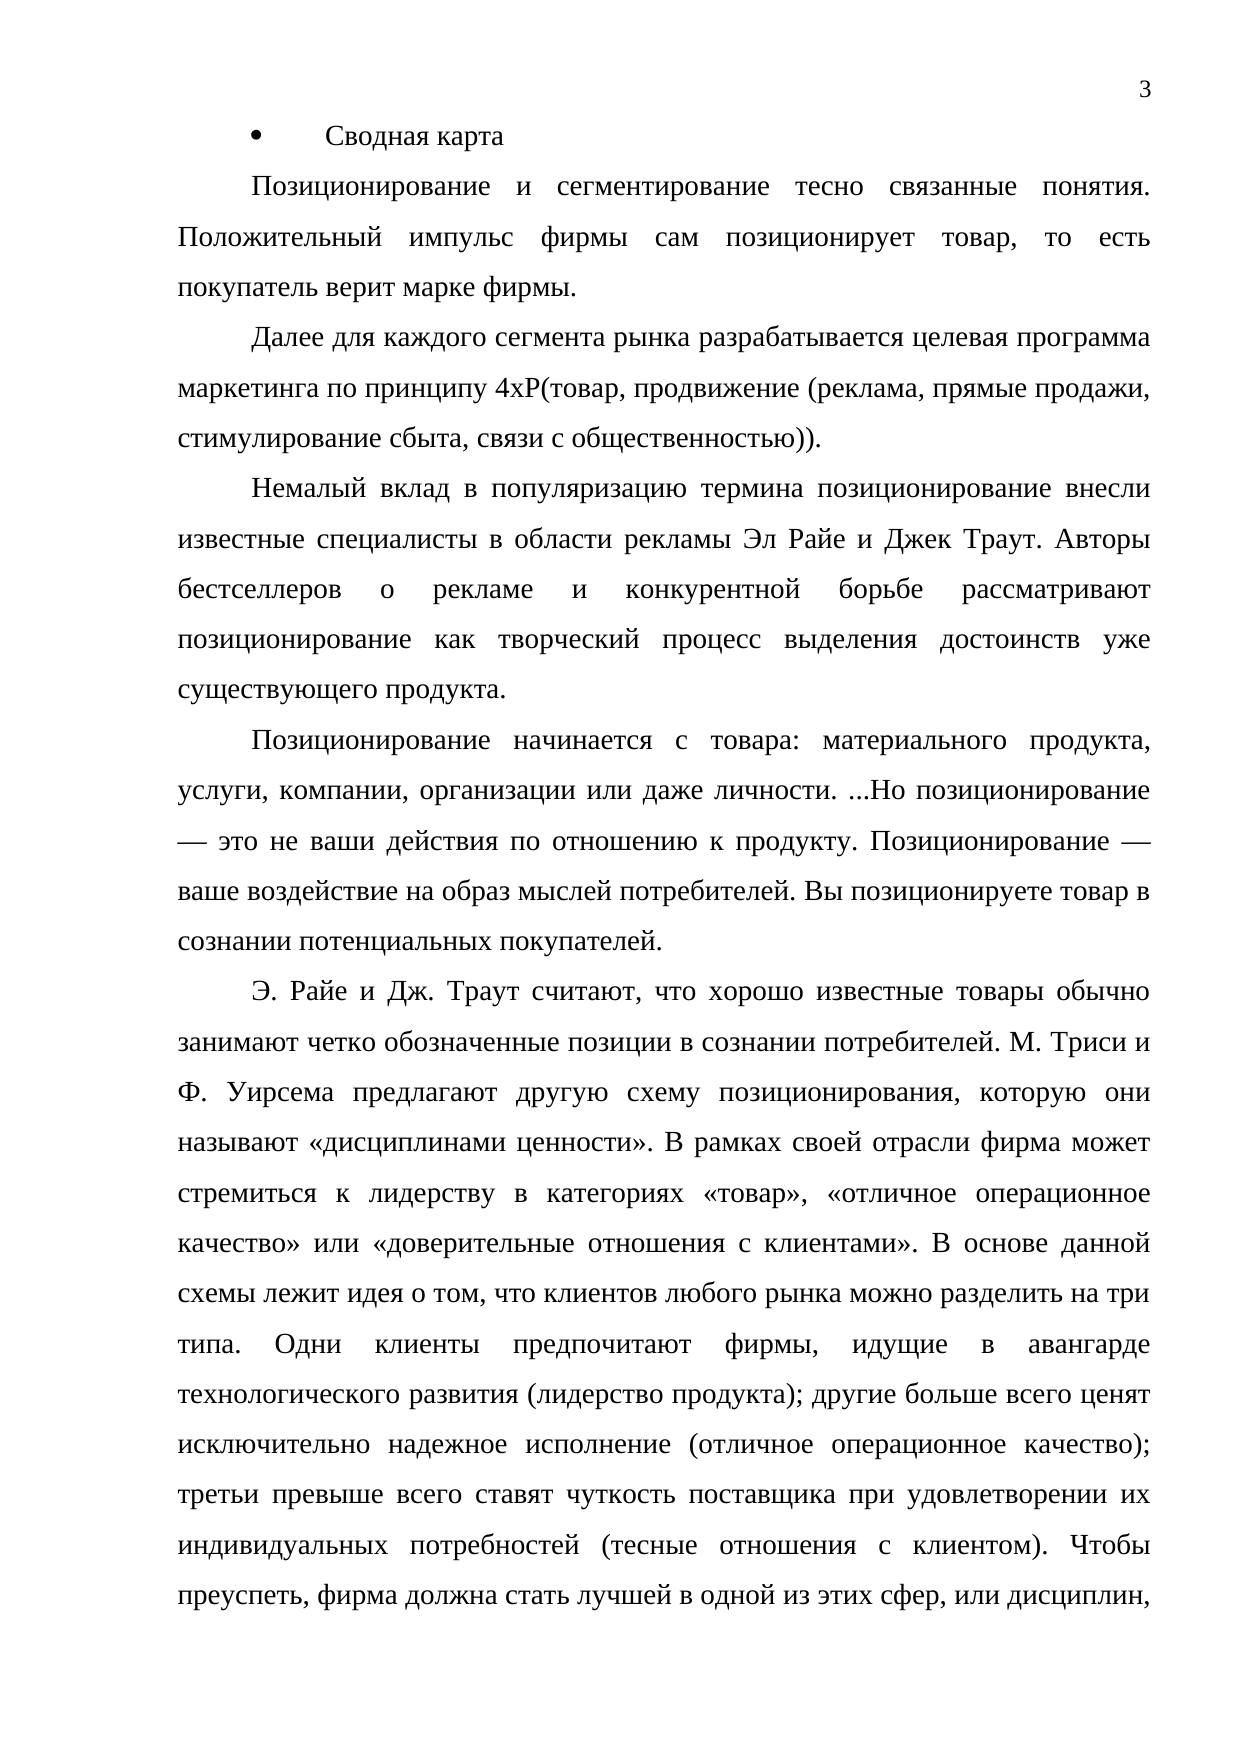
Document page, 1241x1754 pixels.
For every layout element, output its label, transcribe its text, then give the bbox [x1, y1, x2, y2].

text Немалый вклад в популяризацию термина позиционирование внесли известные специалисты в области рекламы Эл Райе и Джек Траут. Авторы бестселлеров о рекламе и конкурентной борьбе рассматривают позиционирование как творческий процесс выделения достоинств уже существующего продукта. [177, 470, 1152, 705]
text Позиционирование начинается с товара: материального продукта, услуги, компании, организации или даже личности. ...Но позиционирование — это не ваши действия по отношению к продукту. Позиционирование — ваше воздействие на образ мыслей потребителей. Вы позиционируете товар в сознании потенциальных покупателей. [177, 722, 1152, 957]
text Далее для каждого сегмента рынка разрабатывается целевая программа маркетинга по принципу 4xP(товар, продвижение (реклама, прямые продажи, стимулирование сбыта, связи с общественностью)). [177, 319, 1152, 454]
list Сводная карта [177, 118, 1152, 152]
text Позиционирование и сегментирование тесно связанные понятия. Положительный импульс фирмы сам позиционирует товар, то есть покупатель верит марке фирмы. [177, 168, 1152, 303]
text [177, 973, 1152, 1611]
